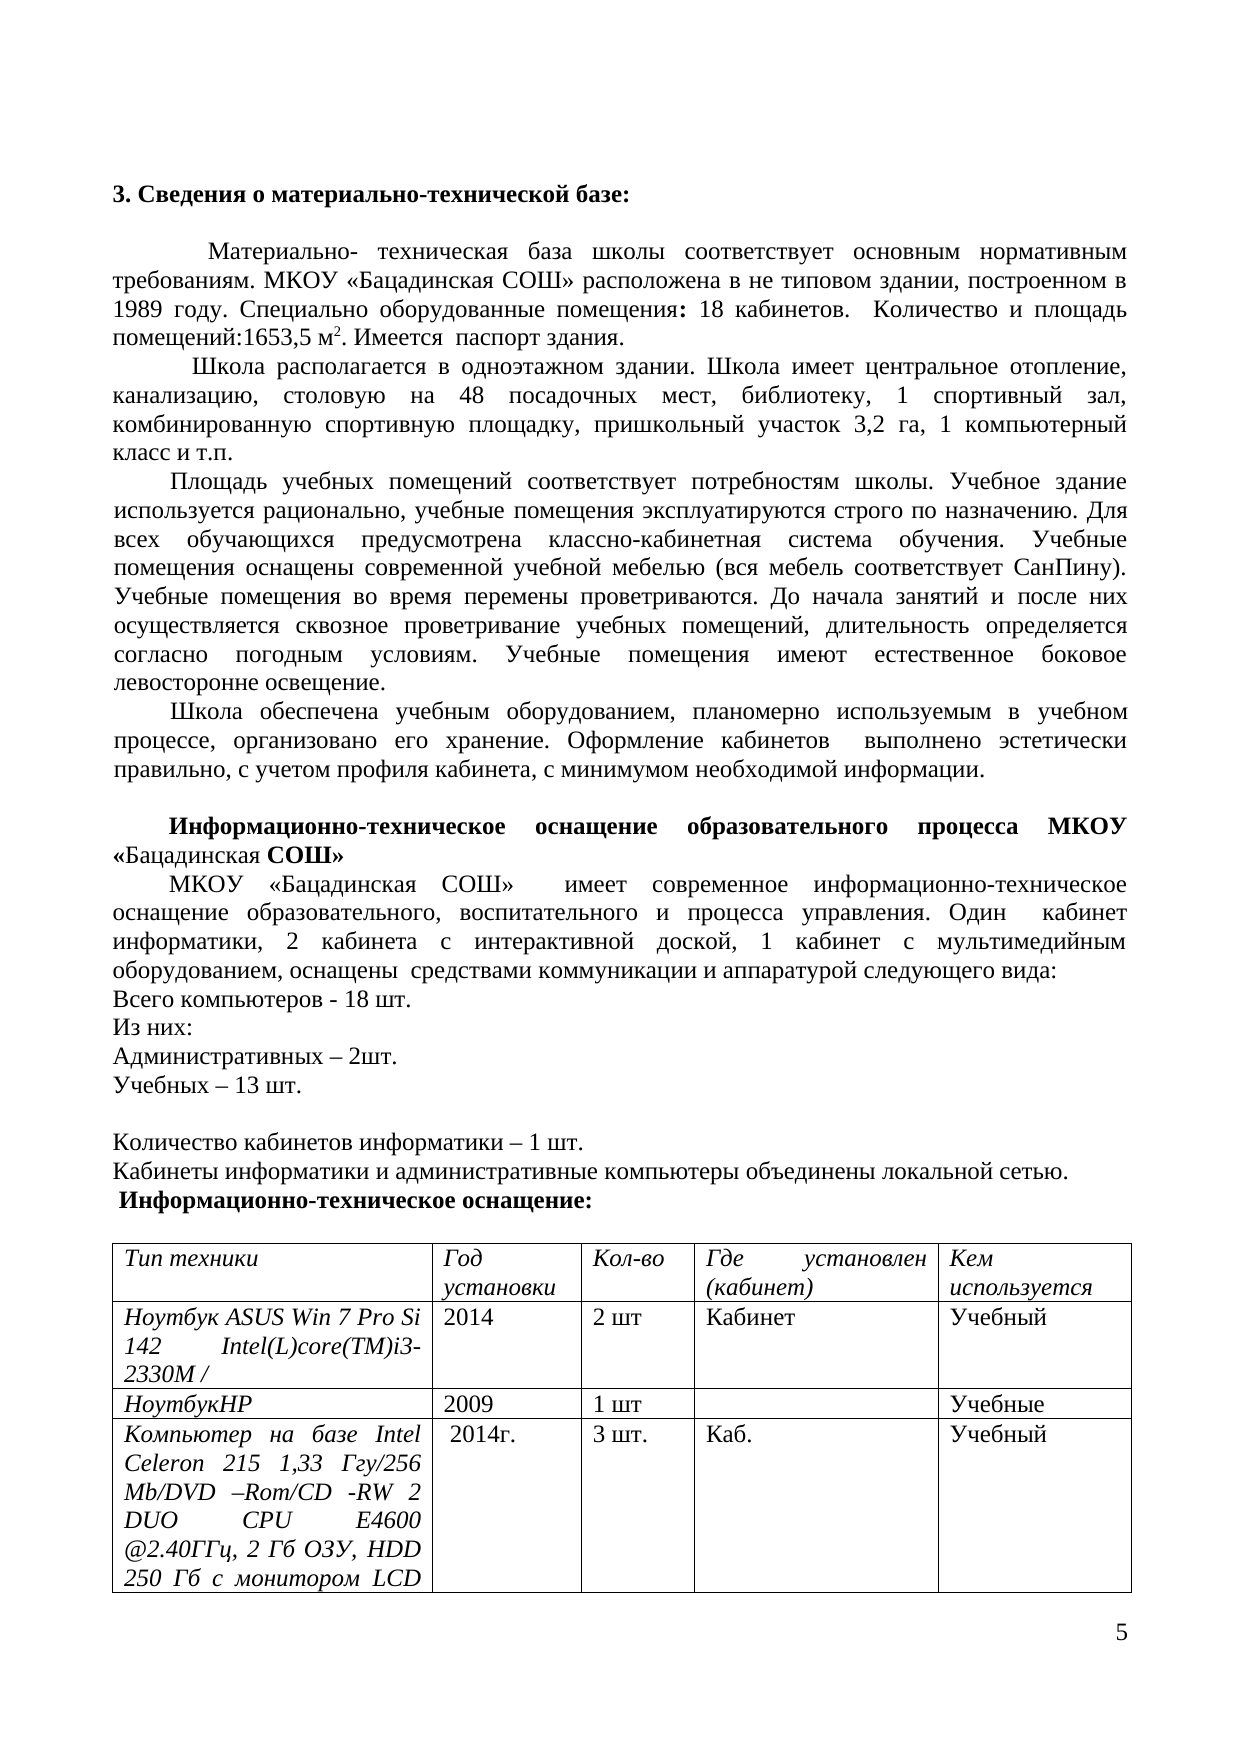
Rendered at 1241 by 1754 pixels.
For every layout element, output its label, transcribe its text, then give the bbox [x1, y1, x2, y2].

text Материально- техническая база школы соответствует основным нормативным требованиям. МКОУ «Бацадинская СОШ» расположена в не типовом здании, построенном в 1989 году. Специально оборудованные помещения: 18 кабинетов. Количество и площадь помещений:1653,5 м2. Имеется паспорт здания. [112, 236, 1128, 351]
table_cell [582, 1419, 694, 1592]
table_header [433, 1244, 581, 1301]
text Площадь учебных помещений соответствует потребностям школы. Учебное здание используется рационально, учебные помещения эксплуатируются строго по назначению. Для всех обучающихся предусмотрена классно-кабинетная система обучения. Учебные помещения оснащены современной учебной мебелью (вся мебель соответствует СанПину). Учебные помещения во время перемены проветриваются. До начала занятий и после них осуществляется сквозное проветривание учебных помещений, длительность определяется согласно погодным условиям. Учебные помещения имеют естественное боковое левосторонне освещение. [113, 466, 1128, 696]
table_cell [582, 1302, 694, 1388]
text Всего компьютеров - 18 шт. [112, 984, 1128, 1012]
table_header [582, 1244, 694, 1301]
text МКОУ «Бацадинская СОШ» имеет современное информационно-техническое оснащение образовательного, воспитательного и процесса управления. Один кабинет информатики, 2 кабинета с интерактивной доской, 1 кабинет с мультимедийным оборудованием, оснащены средствами коммуникации и аппаратурой следующего вида: [112, 869, 1128, 984]
text Школа располагается в одноэтажном здании. Школа имеет центральное отопление, канализацию, столовую на 48 посадочных мест, библиотеку, 1 спортивный зал, комбинированную спортивную площадку, пришкольный участок 3,2 га, 1 компьютерный класс и т.п. [112, 351, 1128, 466]
text Школа обеспечена учебным оборудованием, планомерно используемым в учебном процессе, организовано его хранение. Оформление кабинетов выполнено эстетически правильно, с учетом профиля кабинета, с минимумом необходимой информации. [113, 696, 1128, 782]
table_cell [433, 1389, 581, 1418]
text 3. Сведения о материально-технической базе: [112, 179, 1166, 207]
text Из них: [112, 1012, 1128, 1041]
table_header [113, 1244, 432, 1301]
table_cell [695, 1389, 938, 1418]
text Информационно-техническое оснащение образовательного процесса МКОУ «Бацадинская СОШ» [112, 811, 1128, 869]
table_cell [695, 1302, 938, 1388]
text Учебных – 13 шт. [112, 1070, 1128, 1099]
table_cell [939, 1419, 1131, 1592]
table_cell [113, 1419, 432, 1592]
text Количество кабинетов информатики – 1 шт. [112, 1127, 1128, 1156]
text Административных – 2шт. [112, 1041, 1128, 1070]
text Кабинеты информатики и административные компьютеры объединены локальной сетью. [112, 1156, 1128, 1185]
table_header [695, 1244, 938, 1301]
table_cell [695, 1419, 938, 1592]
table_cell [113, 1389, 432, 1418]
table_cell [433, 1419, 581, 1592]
text Информационно-техническое оснащение: [112, 1185, 1128, 1214]
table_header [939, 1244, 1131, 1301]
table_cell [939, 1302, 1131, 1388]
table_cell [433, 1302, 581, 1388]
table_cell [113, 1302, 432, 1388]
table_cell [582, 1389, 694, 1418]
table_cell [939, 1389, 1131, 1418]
